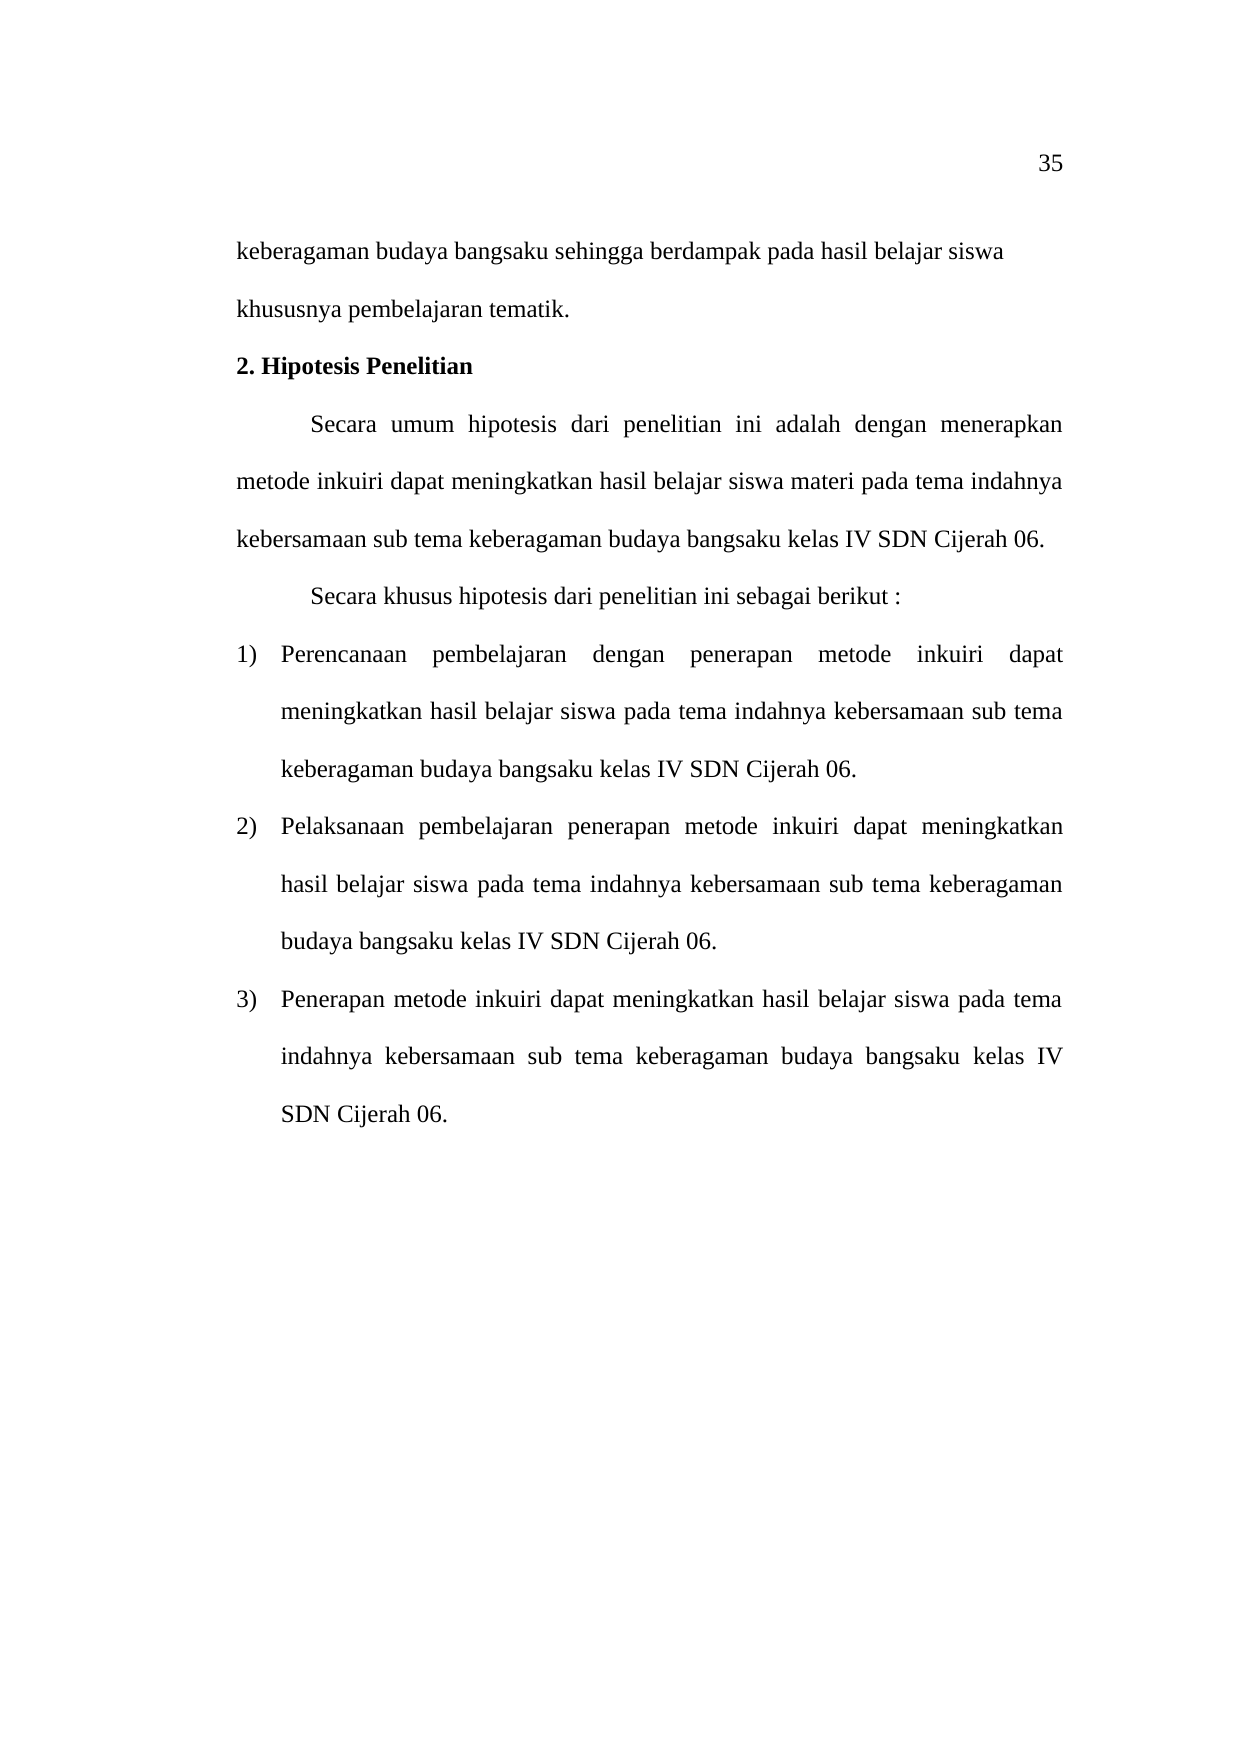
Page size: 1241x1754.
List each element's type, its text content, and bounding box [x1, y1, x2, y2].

text Secara khusus hipotesis dari penelitian ini sebagai berikut : [236, 581, 1063, 610]
text 2. Hipotesis Penelitian [236, 351, 1063, 380]
list Pelaksanaan pembelajaran penerapan metode inkuiri dapat meningkatkan hasil belajar siswa pada tema indahnya kebersamaan sub tema keberagaman budaya bangsaku kelas IV SDN Cijerah 06. [236, 811, 1063, 955]
list Perencanaan pembelajaran dengan penerapan metode inkuiri dapat meningkatkan hasil belajar siswa pada tema indahnya kebersamaan sub tema keberagaman budaya bangsaku kelas IV SDN Cijerah 06. [236, 639, 1063, 782]
text Secara umum hipotesis dari penelitian ini adalah dengan menerapkan metode inkuiri dapat meningkatkan hasil belajar siswa materi pada tema indahnya kebersamaan sub tema keberagaman budaya bangsaku kelas IV SDN Cijerah 06. [236, 409, 1063, 552]
list Penerapan metode inkuiri dapat meningkatkan hasil belajar siswa pada tema indahnya kebersamaan sub tema keberagaman budaya bangsaku kelas IV SDN Cijerah 06. [236, 984, 1063, 1127]
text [236, 236, 1063, 322]
